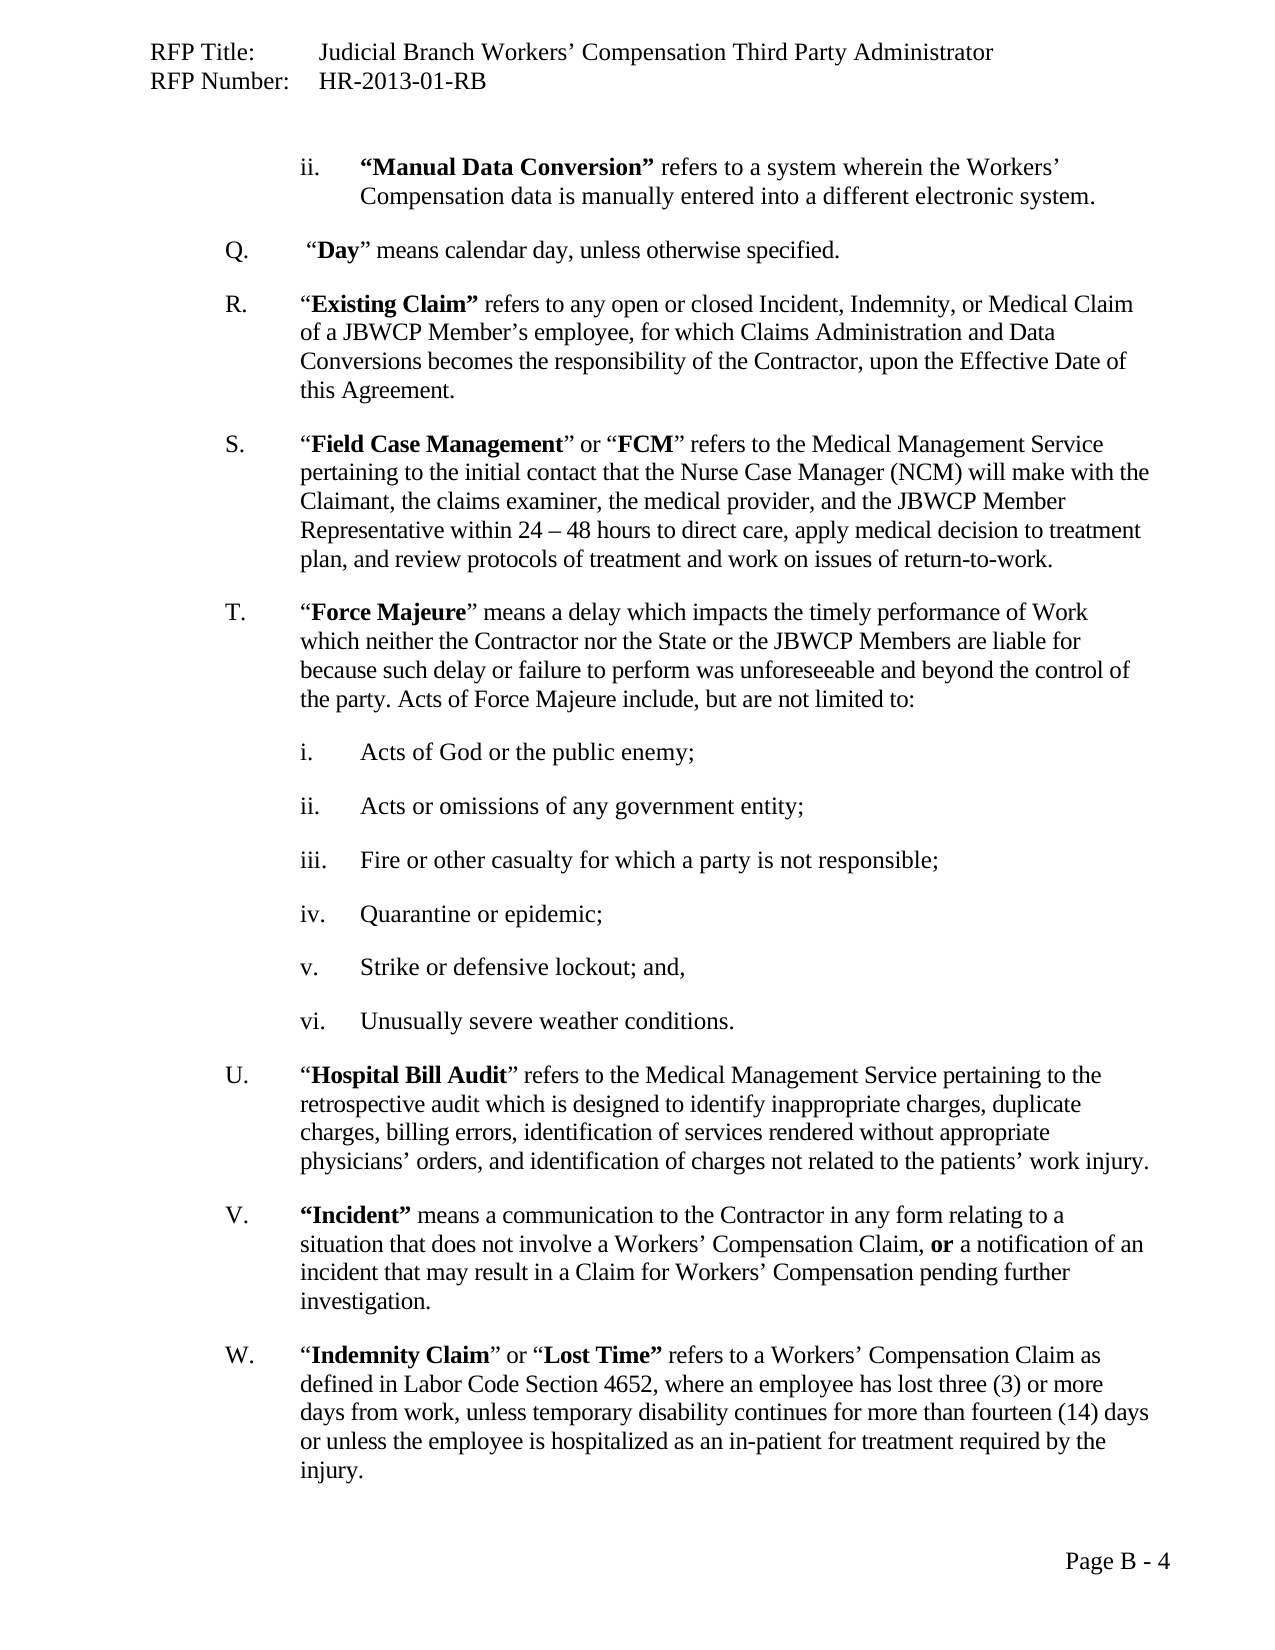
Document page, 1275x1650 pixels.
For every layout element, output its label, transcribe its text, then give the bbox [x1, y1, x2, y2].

list “Hospital Bill Audit” refers to the Medical Management Service pertaining to the retrospective audit which is designed to identify inappropriate charges, duplicate charges, billing errors, identification of services rendered without appropriate physicians’ orders, and identification of charges not related to the patients’ work injury. [225, 1060, 1151, 1175]
text Fire or other casualty for which a party is not responsible; [300, 845, 1170, 874]
text Acts of God or the public enemy; [300, 737, 1170, 766]
list “Field Case Management” or “FCM” refers to the Medical Management Service pertaining to the initial contact that the Nurse Case Manager (NCM) will make with the Claimant, the claims examiner, the medical provider, and the JBWCP Member Representative within 24 – 48 hours to direct care, apply medical decision to treatment plan, and review protocols of treatment and work on issues of return-to-work. [225, 429, 1151, 572]
text Strike or defensive lockout; and, [300, 952, 1170, 981]
list “Indemnity Claim” or “Lost Time” refers to a Workers’ Compensation Claim as defined in Labor Code Section 4652, where an employee has lost three (3) or more days from work, unless temporary disability continues for more than fourteen (14) days or unless the employee is hospitalized as an in-patient for treatment required by the injury. [225, 1340, 1151, 1484]
text Acts or omissions of any government entity; [300, 791, 1170, 820]
list “Incident” means a communication to the Contractor in any form relating to a situation that does not involve a Workers’ Compensation Claim, or a notification of an incident that may result in a Claim for Workers’ Compensation pending further investigation. [225, 1200, 1151, 1315]
list “Existing Claim” refers to any open or closed Incident, Indemnity, or Medical Claim of a JBWCP Member’s employee, for which Claims Administration and Data Conversions becomes the responsibility of the Contractor, upon the Effective Date of this Agreement. [225, 289, 1151, 404]
text “Manual Data Conversion” refers to a system wherein the Workers’ Compensation data is manually entered into a different electronic system. [300, 152, 1170, 210]
list “Day” means calendar day, unless otherwise specified. [225, 235, 1151, 264]
text Quarantine or epidemic; [300, 899, 1170, 927]
list “Force Majeure” means a delay which impacts the timely performance of Work which neither the Contractor nor the State or the JBWCP Members are liable for because such delay or failure to perform was unforeseeable and beyond the control of the party. Acts of Force Majeure include, but are not limited to: [225, 597, 1151, 712]
text Unusually severe weather conditions. [300, 1006, 1170, 1035]
